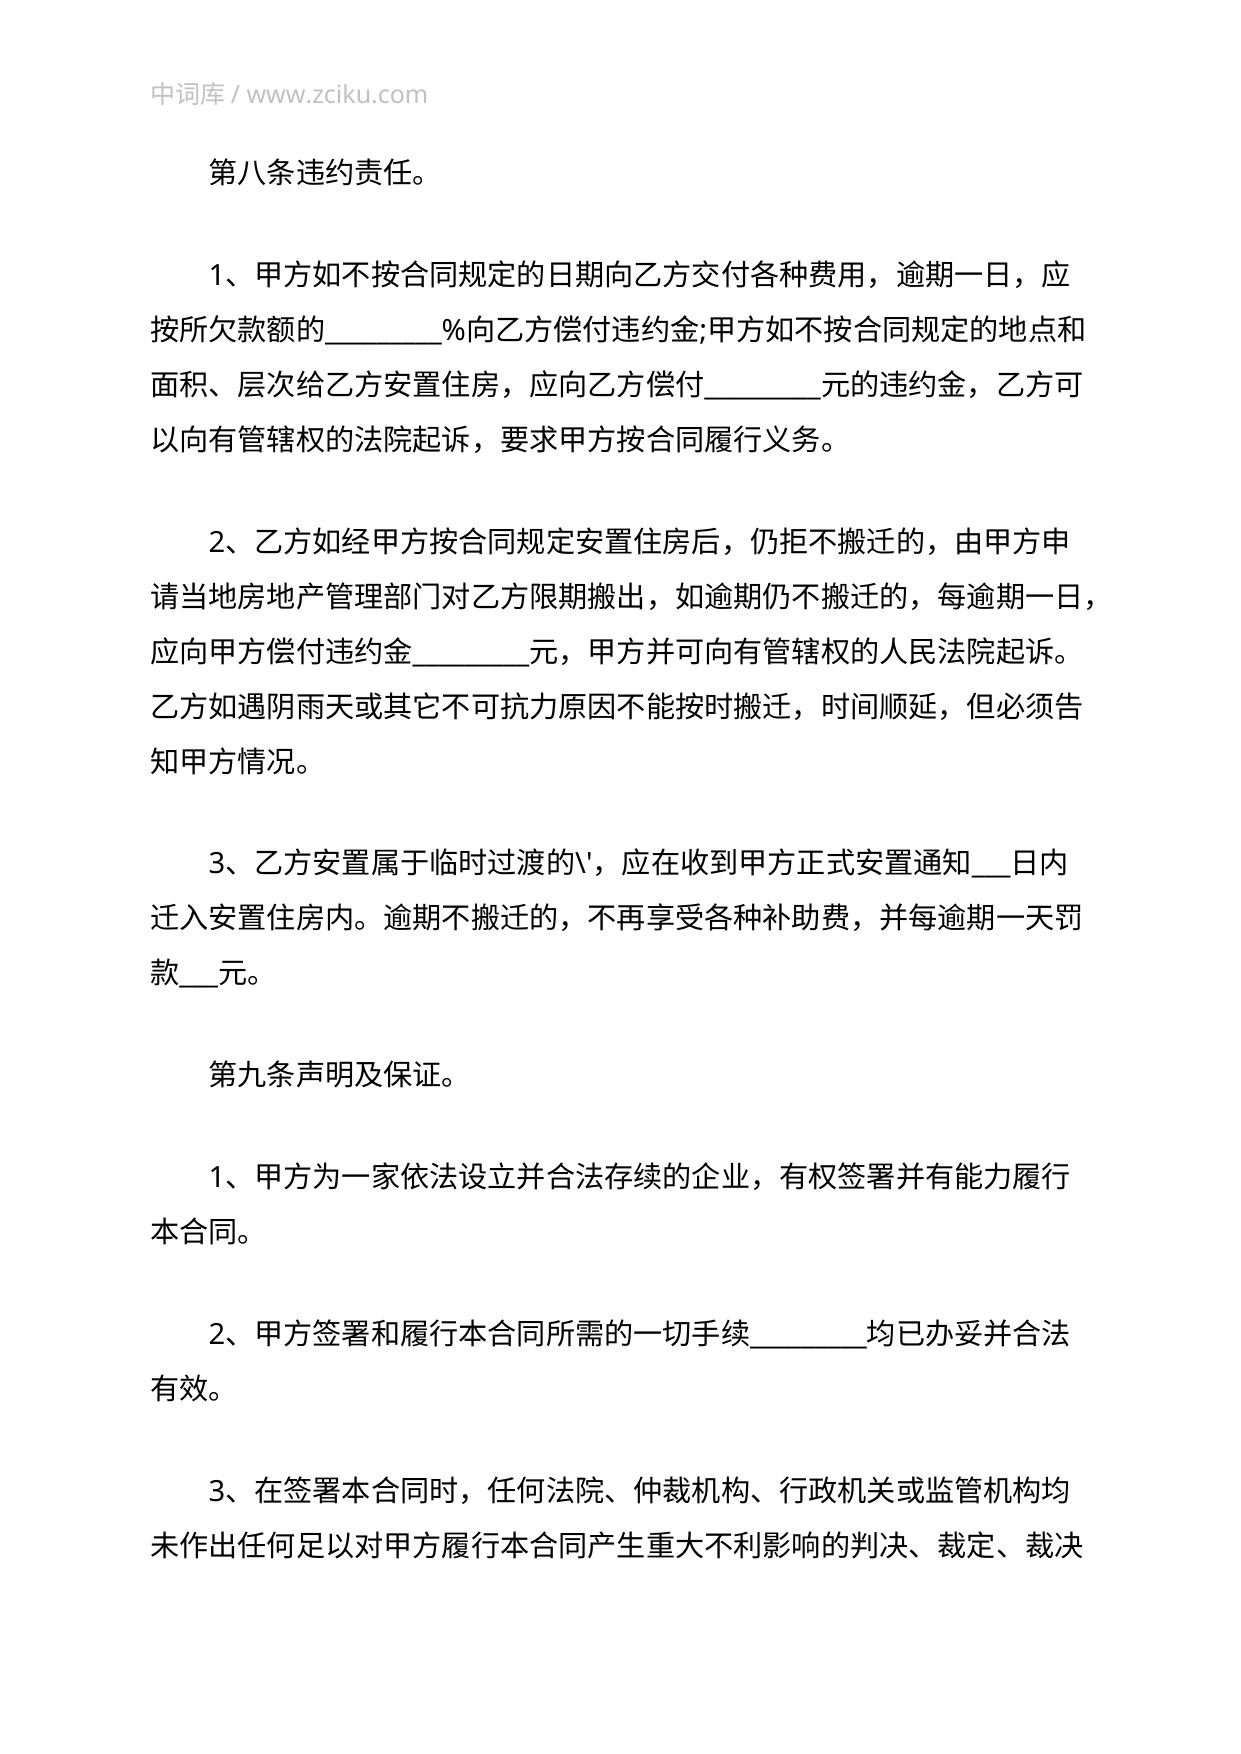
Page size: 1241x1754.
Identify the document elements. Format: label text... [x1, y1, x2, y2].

text 1、甲方为一家依法设立并合法存续的企业，有权签署并有能力履行本合同。 [150, 1154, 1090, 1251]
text 2、甲方签署和履行本合同所需的一切手续_________均已办妥并合法有效。 [150, 1311, 1090, 1408]
text 第九条声明及保证。 [150, 1052, 1090, 1094]
text 第八条违约责任。 [150, 150, 1090, 192]
text 2、乙方如经甲方按合同规定安置住房后，仍拒不搬迁的，由甲方申请当地房地产管理部门对乙方限期搬出，如逾期仍不搬迁的，每逾期一日，应向甲方偿付违约金_________元，甲方并可向有管辖权的人民法院起诉。乙方如遇阴雨天或其它不可抗力原因不能按时搬迁，时间顺延，但必须告知甲方情况。 [150, 518, 1090, 781]
text 3、乙方安置属于临时过渡的\'，应在收到甲方正式安置通知___日内迁入安置住房内。逾期不搬迁的，不再享受各种补助费，并每逾期一天罚款___元。 [150, 840, 1090, 992]
text 1、甲方如不按合同规定的日期向乙方交付各种费用，逾期一日，应按所欠款额的_________%向乙方偿付违约金;甲方如不按合同规定的地点和面积、层次给乙方安置住房，应向乙方偿付_________元的违约金，乙方可以向有管辖权的法院起诉，要求甲方按合同履行义务。 [150, 252, 1090, 459]
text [150, 1467, 1090, 1564]
